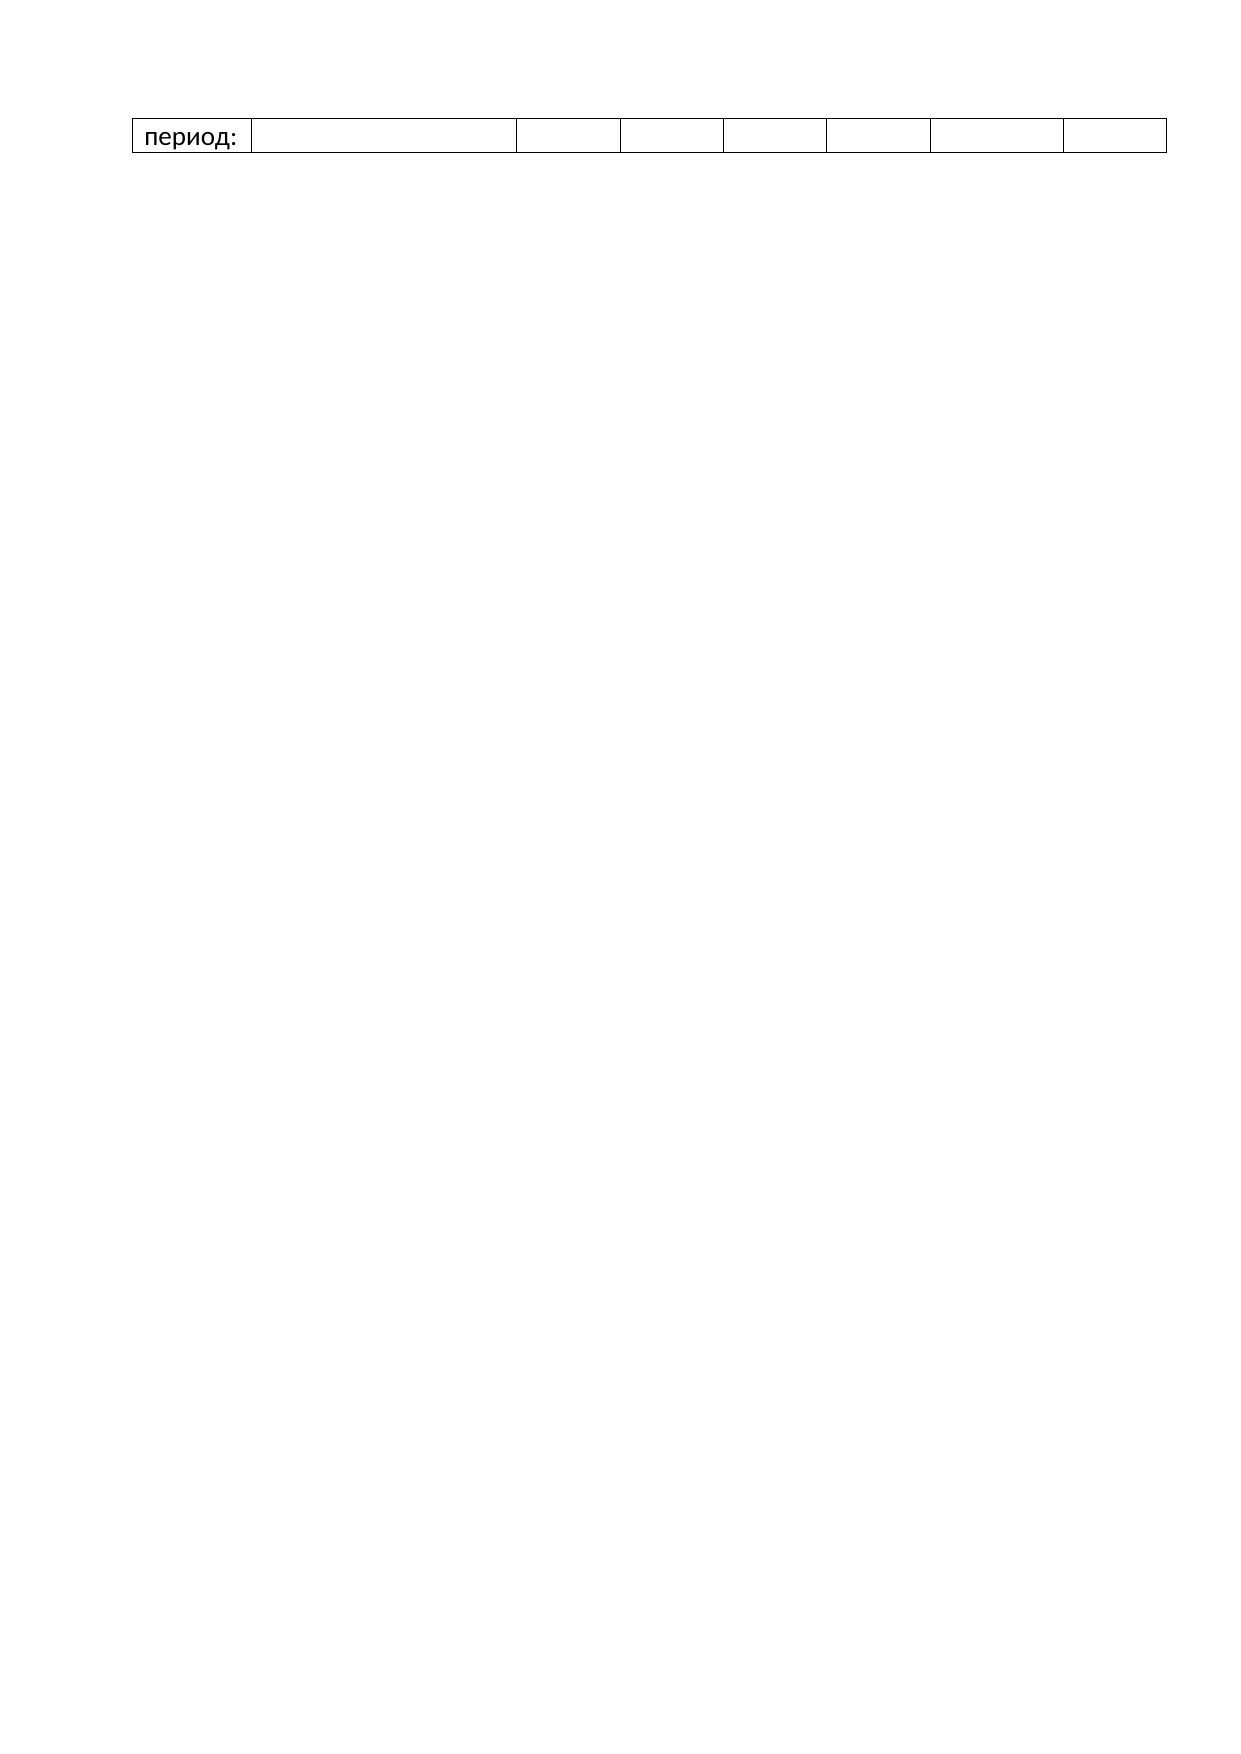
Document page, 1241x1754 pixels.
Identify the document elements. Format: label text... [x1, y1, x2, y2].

table_cell 432,32 [931, 119, 1063, 152]
table_cell [252, 119, 516, 152]
table_cell [517, 119, 620, 152]
table_cell 15,91 [621, 119, 723, 152]
table_cell [1064, 119, 1166, 152]
table_cell 57,74 [827, 119, 930, 152]
table_cell 14,33 [724, 119, 826, 152]
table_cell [133, 119, 251, 152]
